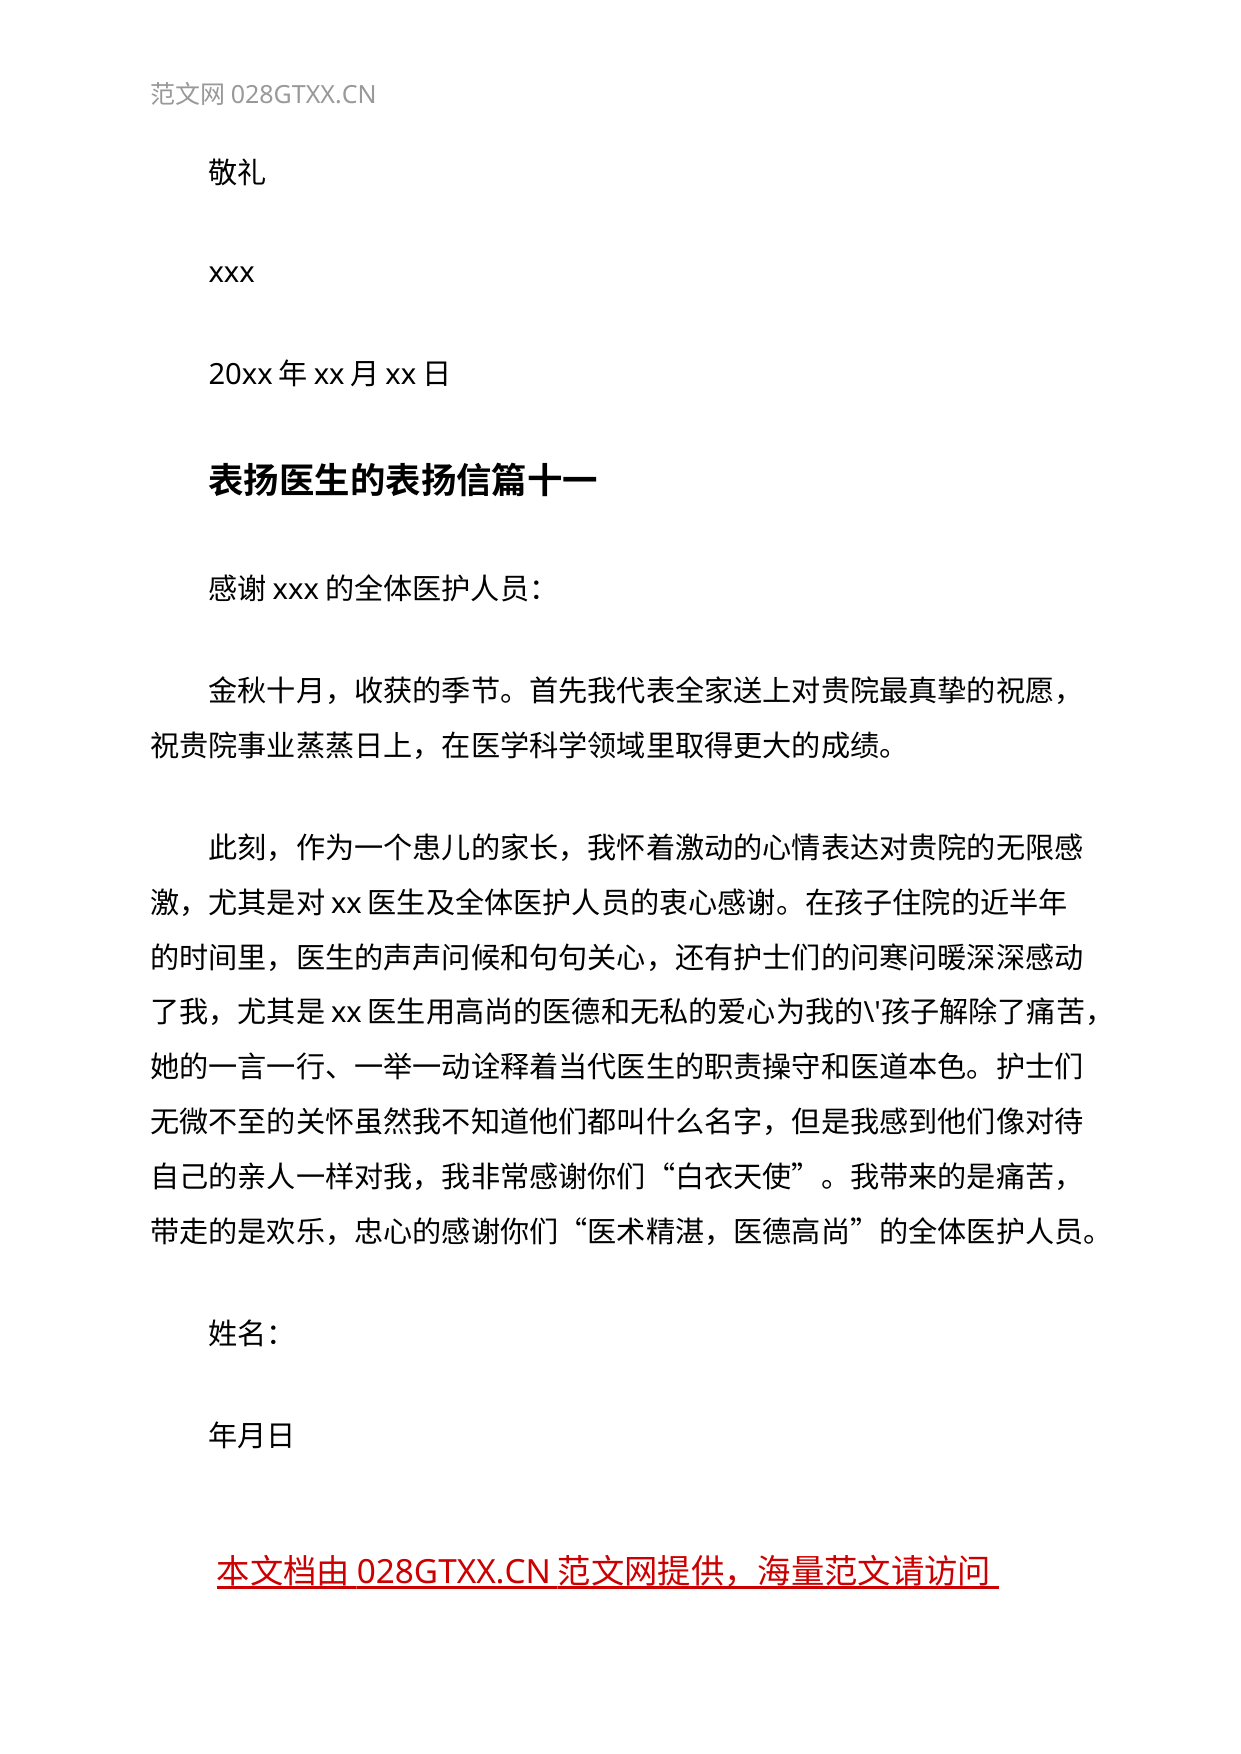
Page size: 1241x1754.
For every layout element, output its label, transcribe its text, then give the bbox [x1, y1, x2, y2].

text xxx [150, 252, 1090, 291]
text 金秋十月，收获的季节。首先我代表全家送上对贵院最真挚的祝愿，祝贵院事业蒸蒸日上，在医学科学领域里取得更大的成绩。 [150, 668, 1090, 765]
text 表扬医生的表扬信篇十一 [150, 452, 1090, 503]
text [150, 1545, 1090, 1594]
text 敬礼 [150, 150, 1090, 192]
text 年月日 [150, 1412, 1090, 1454]
text 姓名： [150, 1311, 1090, 1353]
text 20xx年xx月xx日 [150, 350, 1090, 393]
text 此刻，作为一个患儿的家长，我怀着激动的心情表达对贵院的无限感激，尤其是对xx医生及全体医护人员的衷心感谢。在孩子住院的近半年的时间里，医生的声声问候和句句关心，还有护士们的问寒问暖深深感动了我，尤其是xx医生用高尚的医德和无私的爱心为我的\'孩子解除了痛苦，她的一言一行、一举一动诠释着当代医生的职责操守和医道本色。护士们无微不至的关怀虽然我不知道他们都叫什么名字，但是我感到他们像对待自己的亲人一样对我，我非常感谢你们“白衣天使”。我带来的是痛苦，带走的是欢乐，忠心的感谢你们“医术精湛，医德高尚”的全体医护人员。 [150, 824, 1090, 1251]
text 感谢xxx的全体医护人员： [150, 566, 1090, 608]
